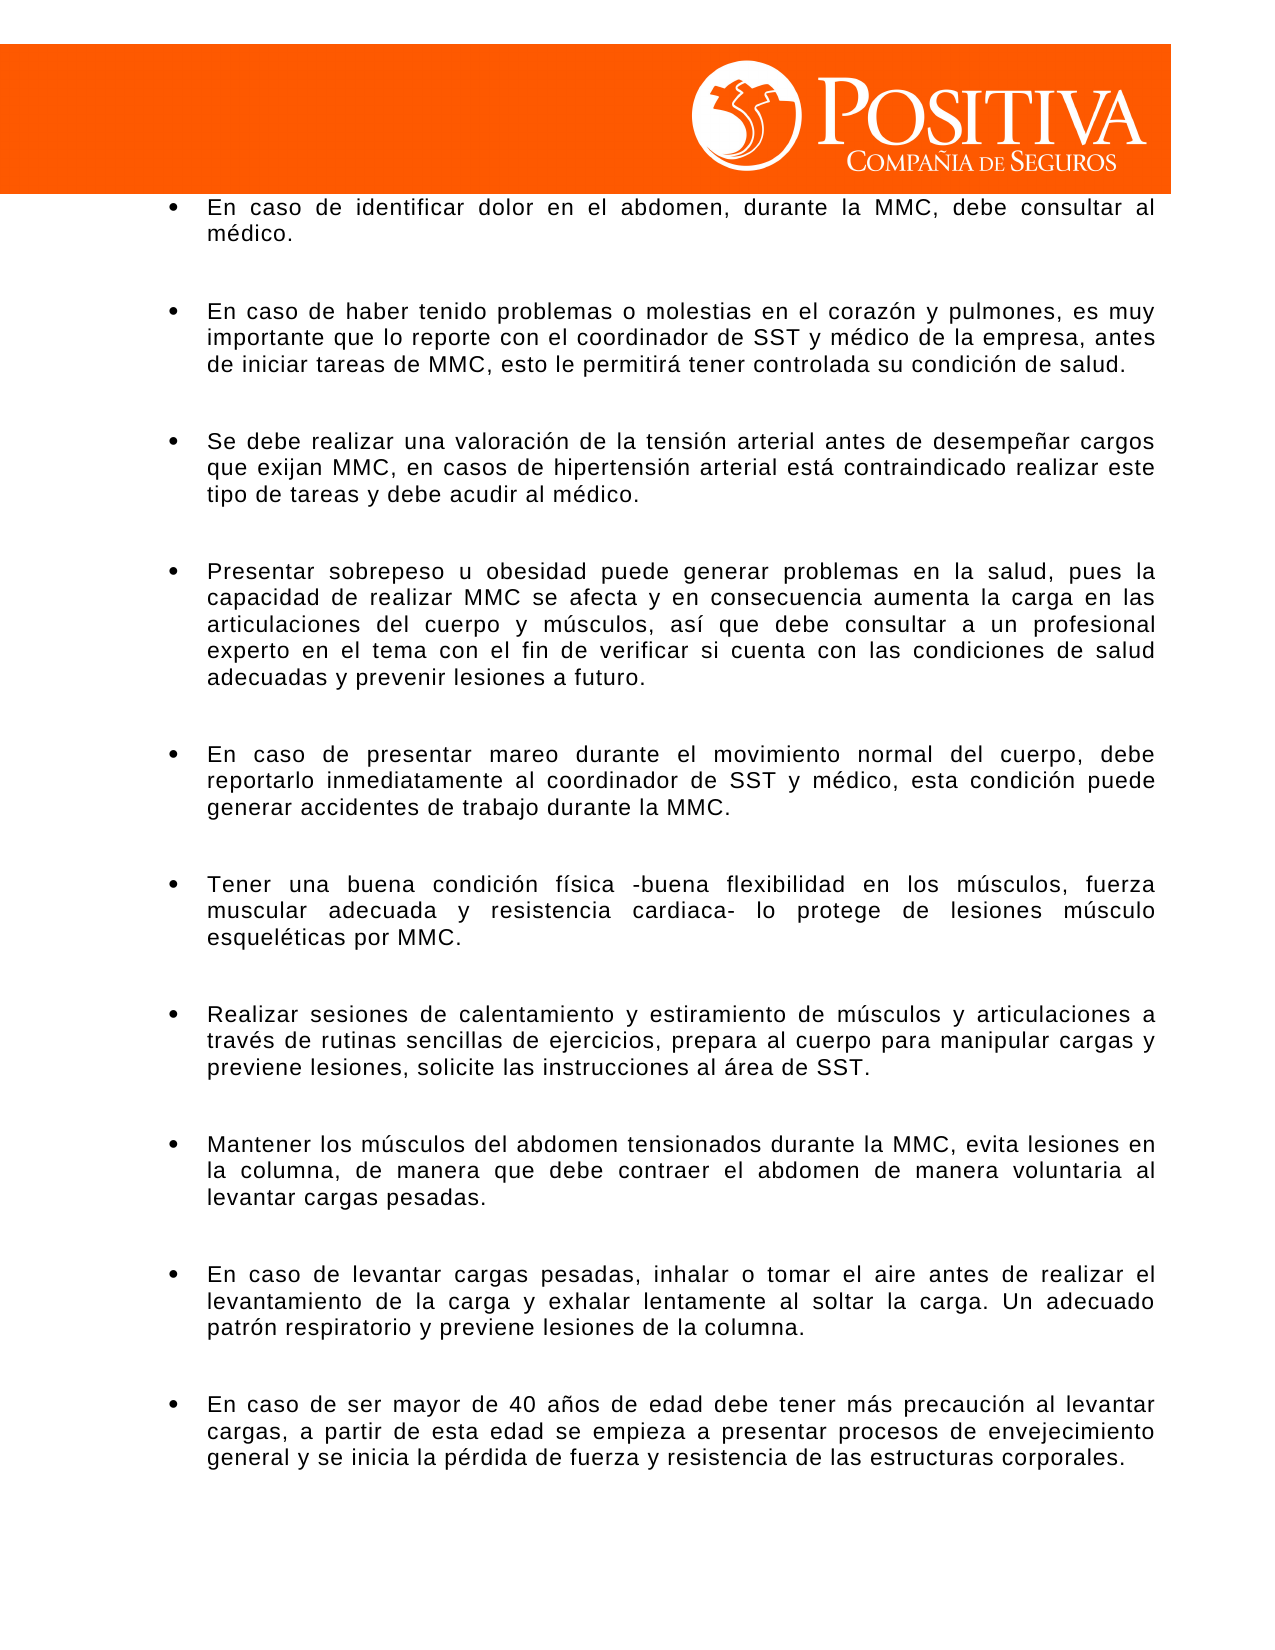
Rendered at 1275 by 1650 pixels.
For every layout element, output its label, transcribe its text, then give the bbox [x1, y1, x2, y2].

list Realizar sesiones de calentamiento y estiramiento de músculos y articulaciones a través de rutinas sencillas de ejercicios, prepara al cuerpo para manipular cargas y previene lesiones, solicite las instrucciones al área de SST. [169, 1001, 1157, 1080]
list En caso de haber tenido problemas o molestias en el corazón y pulmones, es muy importante que lo reporte con el coordinador de SST y médico de la empresa, antes de iniciar tareas de MMC, esto le permitirá tener controlada su condición de salud. [169, 298, 1157, 377]
list Mantener los músculos del abdomen tensionados durante la MMC, evita lesiones en la columna, de manera que debe contraer el abdomen de manera voluntaria al levantar cargas pesadas. [169, 1131, 1157, 1210]
list Tener una buena condición física -buena flexibilidad en los músculos, fuerza muscular adecuada y resistencia cardiaca- lo protege de lesiones músculo esqueléticas por MMC. [169, 871, 1157, 950]
list En caso de presentar mareo durante el movimiento normal del cuerpo, debe reportarlo inmediatamente al coordinador de SST y médico, esta condición puede generar accidentes de trabajo durante la MMC. [169, 741, 1157, 820]
list En caso de identificar dolor en el abdomen, durante la MMC, debe consultar al médico. [169, 194, 1157, 247]
list En caso de levantar cargas pesadas, inhalar o tomar el aire antes de realizar el levantamiento de la carga y exhalar lentamente al soltar la carga. Un adecuado patrón respiratorio y previene lesiones de la columna. [169, 1261, 1157, 1340]
list En caso de ser mayor de 40 años de edad debe tener más precaución al levantar cargas, a partir de esta edad se empieza a presentar procesos de envejecimiento general y se inicia la pérdida de fuerza y resistencia de las estructuras corporales. [169, 1391, 1157, 1470]
list Se debe realizar una valoración de la tensión arterial antes de desempeñar cargos que exijan MMC, en casos de hipertensión arterial está contraindicado realizar este tipo de tareas y debe acudir al médico. [169, 428, 1157, 507]
picture [0, 44, 1171, 194]
list Presentar sobrepeso u obesidad puede generar problemas en la salud, pues la capacidad de realizar MMC se afecta y en consecuencia aumenta la carga en las articulaciones del cuerpo y músculos, así que debe consultar a un profesional experto en el tema con el fin de verificar si cuenta con las condiciones de salud adecuadas y prevenir lesiones a futuro. [169, 558, 1157, 690]
